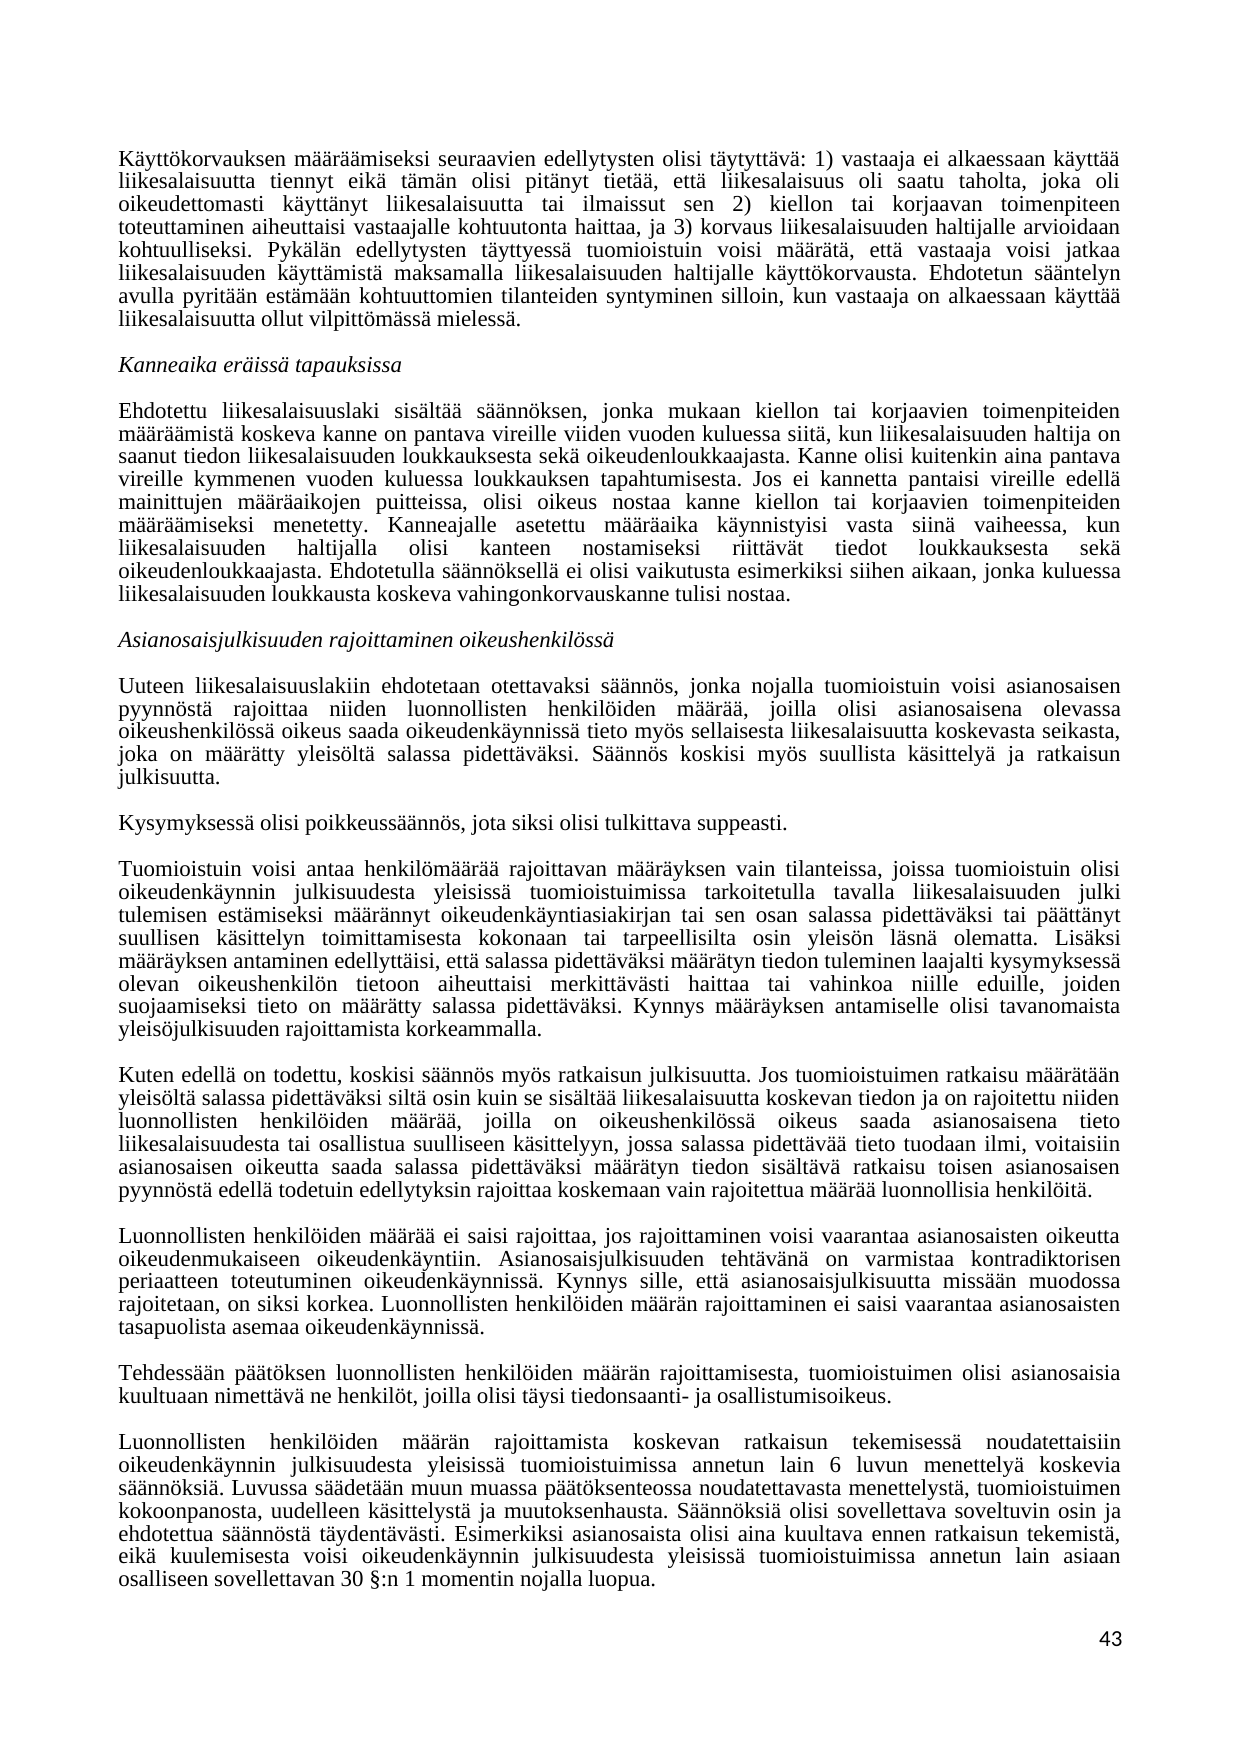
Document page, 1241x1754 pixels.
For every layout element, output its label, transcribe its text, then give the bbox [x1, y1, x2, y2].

text Luonnollisten henkilöiden määrän rajoittamista koskevan ratkaisun tekemisessä noudatettaisiin oikeudenkäynnin julkisuudesta yleisissä tuomioistuimissa annetun lain 6 luvun menettelyä koskevia säännöksiä. Luvussa säädetään muun muassa päätöksenteossa noudatettavasta menettelystä, tuomioistuimen kokoonpanosta, uudelleen käsittelystä ja muutoksenhausta. Säännöksiä olisi sovellettava soveltuvin osin ja ehdotettua säännöstä täydentävästi. Esimerkiksi asianosaista olisi aina kuultava ennen ratkaisun tekemistä, eikä kuulemisesta voisi oikeudenkäynnin julkisuudesta yleisissä tuomioistuimissa annetun lain asiaan osalliseen sovellettavan 30 §:n 1 momentin nojalla luopua. [118, 1431, 1122, 1591]
text Asianosaisjulkisuuden rajoittaminen oikeushenkilössä [118, 629, 1122, 652]
text Kuten edellä on todettu, koskisi säännös myös ratkaisun julkisuutta. Jos tuomioistuimen ratkaisu määrätään yleisöltä salassa pidettäväksi siltä osin kuin se sisältää liikesalaisuutta koskevan tiedon ja on rajoitettu niiden luonnollisten henkilöiden määrää, joilla on oikeushenkilössä oikeus saada asianosaisena tieto liikesalaisuudesta tai osallistua suulliseen käsittelyyn, jossa salassa pidettävää tieto tuodaan ilmi, voitaisiin asianosaisen oikeutta saada salassa pidettäväksi määrätyn tiedon sisältävä ratkaisu toisen asianosaisen pyynnöstä edellä todetuin edellytyksin rajoittaa koskemaan vain rajoitettua määrää luonnollisia henkilöitä. [118, 1064, 1122, 1202]
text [118, 148, 1122, 331]
text Uuteen liikesalaisuuslakiin ehdotetaan otettavaksi säännös, jonka nojalla tuomioistuin voisi asianosaisen pyynnöstä rajoittaa niiden luonnollisten henkilöiden määrää, joilla olisi asianosaisena olevassa oikeushenkilössä oikeus saada oikeudenkäynnissä tieto myös sellaisesta liikesalaisuutta koskevasta seikasta, joka on määrätty yleisöltä salassa pidettäväksi. Säännös koskisi myös suullista käsittelyä ja ratkaisun julkisuutta. [118, 675, 1122, 789]
text Ehdotettu liikesalaisuuslaki sisältää säännöksen, jonka mukaan kiellon tai korjaavien toimenpiteiden määräämistä koskeva kanne on pantava vireille viiden vuoden kuluessa siitä, kun liikesalaisuuden haltija on saanut tiedon liikesalaisuuden loukkauksesta sekä oikeudenloukkaajasta. Kanne olisi kuitenkin aina pantava vireille kymmenen vuoden kuluessa loukkauksen tapahtumisesta. Jos ei kannetta pantaisi vireille edellä mainittujen määräaikojen puitteissa, olisi oikeus nostaa kanne kiellon tai korjaavien toimenpiteiden määräämiseksi menetetty. Kanneajalle asetettu määräaika käynnistyisi vasta siinä vaiheessa, kun liikesalaisuuden haltijalla olisi kanteen nostamiseksi riittävät tiedot loukkauksesta sekä oikeudenloukkaajasta. Ehdotetulla säännöksellä ei olisi vaikutusta esimerkiksi siihen aikaan, jonka kuluessa liikesalaisuuden loukkausta koskeva vahingonkorvauskanne tulisi nostaa. [118, 400, 1122, 606]
text Kanneaika eräissä tapauksissa [118, 354, 1122, 377]
text Tuomioistuin voisi antaa henkilömäärää rajoittavan määräyksen vain tilanteissa, joissa tuomioistuin olisi oikeudenkäynnin julkisuudesta yleisissä tuomioistuimissa tarkoitetulla tavalla liikesalaisuuden julki tulemisen estämiseksi määrännyt oikeudenkäyntiasiakirjan tai sen osan salassa pidettäväksi tai päättänyt suullisen käsittelyn toimittamisesta kokonaan tai tarpeellisilta osin yleisön läsnä olematta. Lisäksi määräyksen antaminen edellyttäisi, että salassa pidettäväksi määrätyn tiedon tuleminen laajalti kysymyksessä olevan oikeushenkilön tietoon aiheuttaisi merkittävästi haittaa tai vahinkoa niille eduille, joiden suojaamiseksi tieto on määrätty salassa pidettäväksi. Kynnys määräyksen antamiselle olisi tavanomaista yleisöjulkisuuden rajoittamista korkeammalla. [118, 858, 1122, 1041]
text Kysymyksessä olisi poikkeussäännös, jota siksi olisi tulkittava suppeasti. [118, 812, 1122, 835]
text Luonnollisten henkilöiden määrää ei saisi rajoittaa, jos rajoittaminen voisi vaarantaa asianosaisten oikeutta oikeudenmukaiseen oikeudenkäyntiin. Asianosaisjulkisuuden tehtävänä on varmistaa kontradiktorisen periaatteen toteutuminen oikeudenkäynnissä. Kynnys sille, että asianosaisjulkisuutta missään muodossa rajoitetaan, on siksi korkea. Luonnollisten henkilöiden määrän rajoittaminen ei saisi vaarantaa asianosaisten tasapuolista asemaa oikeudenkäynnissä. [118, 1225, 1122, 1339]
text Tehdessään päätöksen luonnollisten henkilöiden määrän rajoittamisesta, tuomioistuimen olisi asianosaisia kuultuaan nimettävä ne henkilöt, joilla olisi täysi tiedonsaanti- ja osallistumisoikeus. [118, 1362, 1122, 1408]
